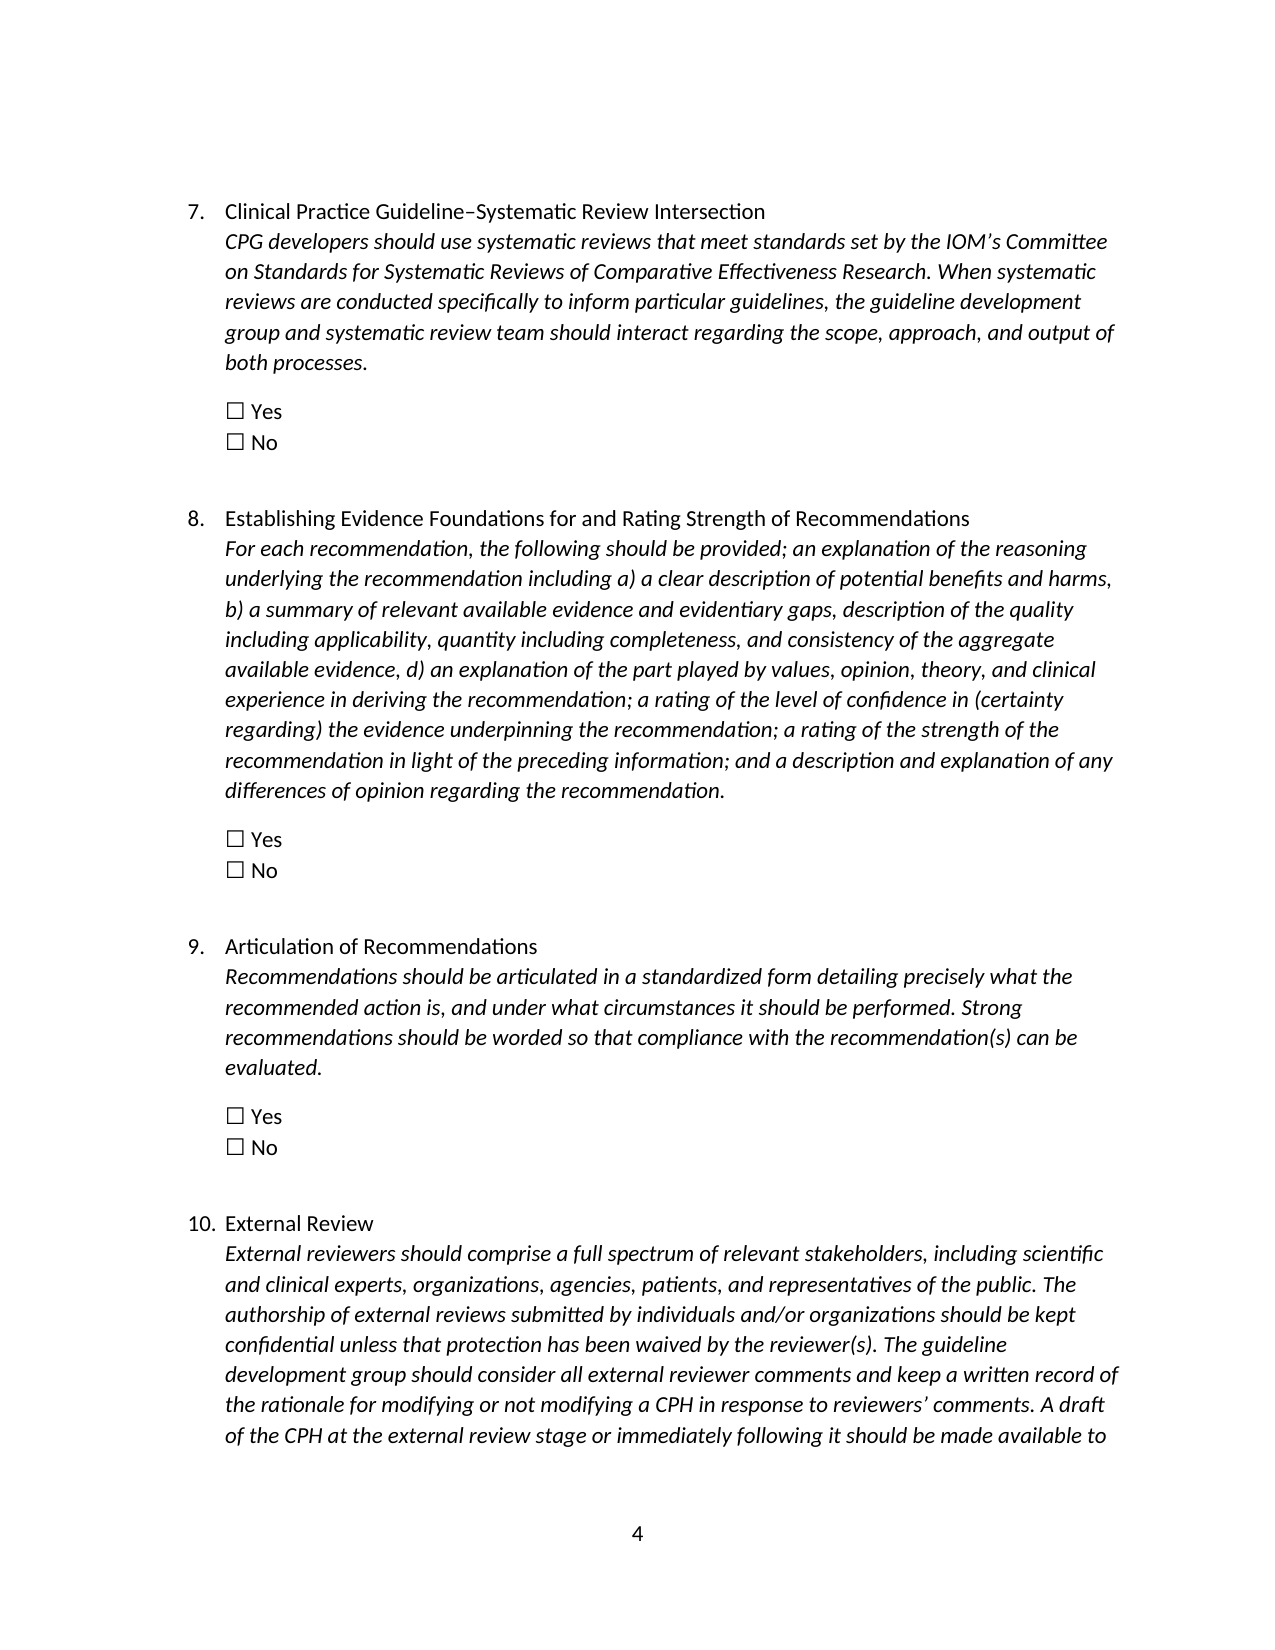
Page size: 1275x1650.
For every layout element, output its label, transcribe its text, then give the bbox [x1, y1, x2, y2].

text No [225, 854, 1125, 885]
list Establishing Evidence Foundations for and Rating Strength of Recommendations For each recommendation, the following should be provided; an explanation of the reasoning underlying the recommendation including a) a clear description of potential benefits and harms, b) a summary of relevant available evidence and evidentiary gaps, description of the quality including applicability, quantity including completeness, and consistency of the aggregate available evidence, d) an explanation of the part played by values, opinion, theory, and clinical experience in deriving the recommendation; a rating of the level of confidence in (certainty regarding) the evidence underpinning the recommendation; a rating of the strength of the recommendation in light of the preceding information; and a description and explanation of any differences of opinion regarding the recommendation. [187, 504, 1125, 804]
text No [225, 1131, 1125, 1162]
text Yes [225, 823, 1125, 854]
text Yes [225, 395, 1125, 426]
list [187, 1209, 1125, 1449]
text Yes [225, 1100, 1125, 1131]
text No [225, 426, 1125, 457]
list Articulation of Recommendations Recommendations should be articulated in a standardized form detailing precisely what the recommended action is, and under what circumstances it should be performed. Strong recommendations should be worded so that compliance with the recommendation(s) can be evaluated. [187, 932, 1125, 1081]
list Clinical Practice Guideline–Systematic Review Intersection CPG developers should use systematic reviews that meet standards set by the IOM’s Committee on Standards for Systematic Reviews of Comparative Effectiveness Research. When systematic reviews are conducted specifically to inform particular guidelines, the guideline development group and systematic review team should interact regarding the scope, approach, and output of both processes. [187, 197, 1125, 376]
